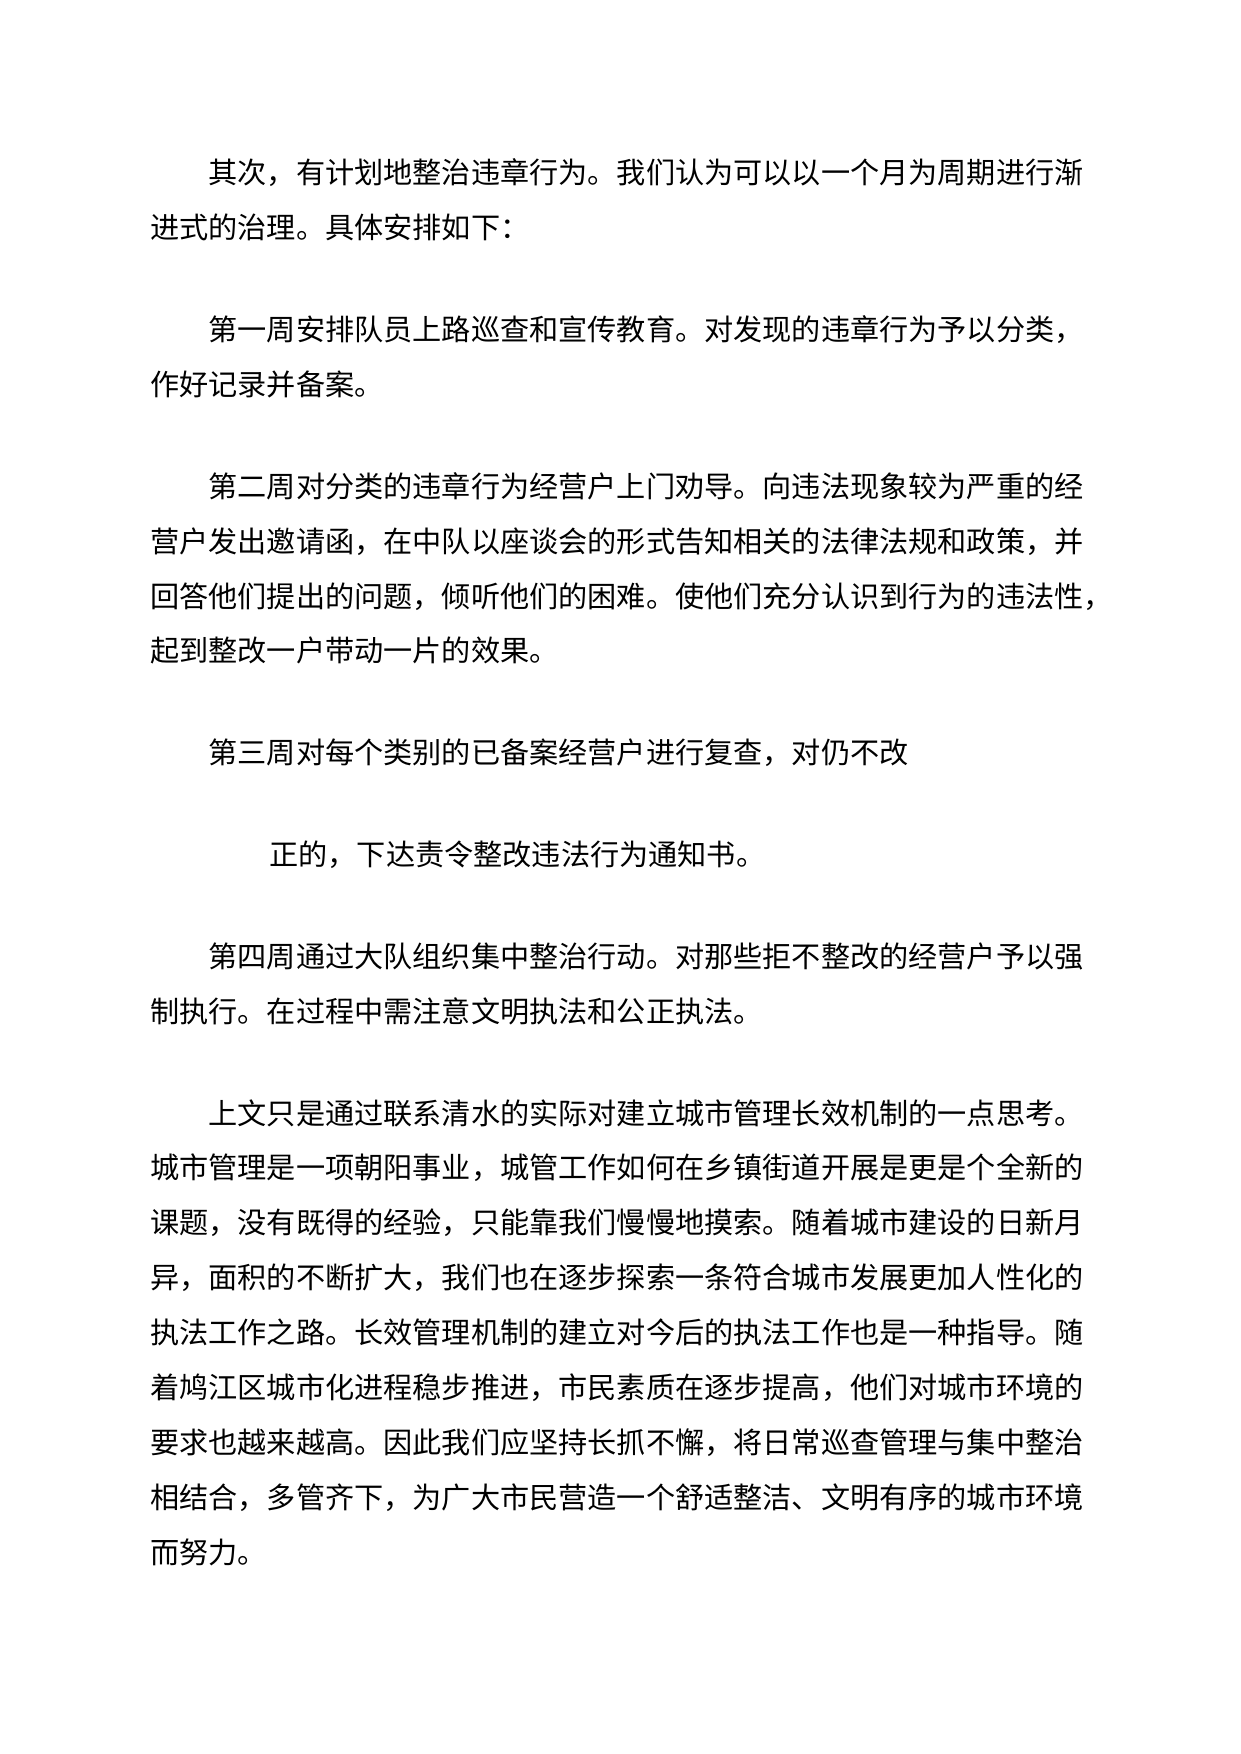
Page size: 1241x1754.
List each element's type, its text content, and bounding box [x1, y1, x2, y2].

text 第三周对每个类别的已备案经营户进行复查，对仍不改 [150, 730, 1090, 772]
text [150, 1090, 1090, 1572]
text 其次，有计划地整治违章行为。我们认为可以以一个月为周期进行渐进式的治理。具体安排如下： [150, 150, 1090, 247]
text 第二周对分类的违章行为经营户上门劝导。向违法现象较为严重的经营户发出邀请函，在中队以座谈会的形式告知相关的法律法规和政策，并回答他们提出的问题，倾听他们的困难。使他们充分认识到行为的违法性，起到整改一户带动一片的效果。 [150, 463, 1090, 670]
text 第四周通过大队组织集中整治行动。对那些拒不整改的经营户予以强制执行。在过程中需注意文明执法和公正执法。 [150, 933, 1090, 1031]
text 正的，下达责令整改违法行为通知书。 [150, 832, 1090, 874]
text 第一周安排队员上路巡查和宣传教育。对发现的违章行为予以分类，作好记录并备案。 [150, 307, 1090, 404]
